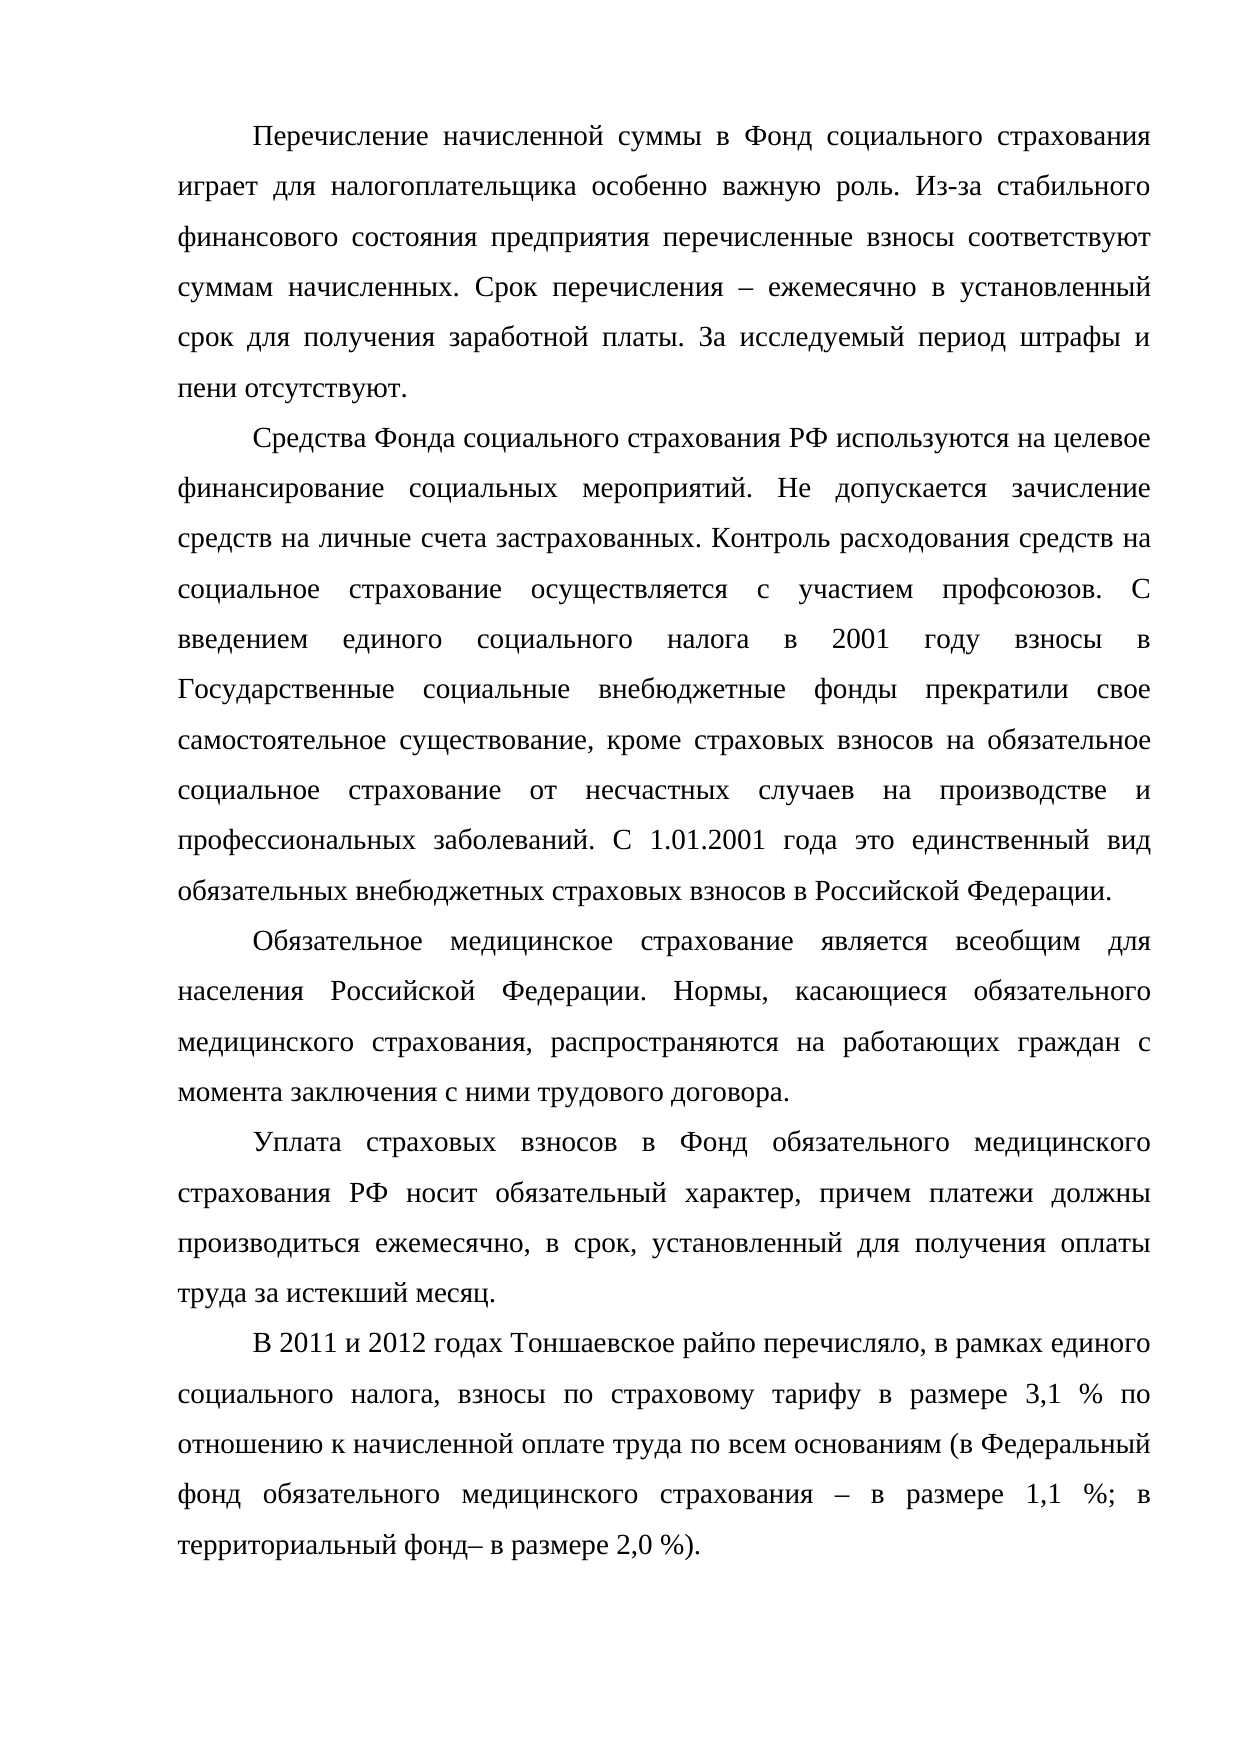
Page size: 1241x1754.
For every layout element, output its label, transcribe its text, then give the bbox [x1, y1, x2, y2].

text Средства Фонда социального страхования РФ используются на целевое финансирование социальных мероприятий. Не допускается зачисление средств на личные счета застрахованных. Контроль расходования средств на социальное страхование осуществляется с участием профсоюзов. С введением единого социального налога в 2001 году взносы в Государственные социальные внебюджетные фонды прекратили свое самостоятельное существование, кроме страховых взносов на обязательное социальное страхование от несчастных случаев на производстве и профессиональных заболеваний. С 1.01.2001 года это единственный вид обязательных внебюджетных страховых взносов в Российской Федерации. [177, 420, 1152, 906]
text Уплата страховых взносов в Фонд обязательного медицинского страхования РФ носит обязательный характер, причем платежи должны производиться ежемесячно, в срок, установленный для получения оплаты труда за истекший месяц. [177, 1124, 1152, 1309]
text Обязательное медицинское страхование является всеобщим для населения Российской Федерации. Нормы, касающиеся обязательного медицинского страхования, распространяются на работающих граждан с момента заключения с ними трудового договора. [177, 923, 1152, 1108]
text Перечисление начисленной суммы в Фонд социального страхования играет для налогоплательщика особенно важную роль. Из-за стабильного финансового состояния предприятия перечисленные взносы соответствуют суммам начисленных. Срок перечисления – ежемесячно в установленный срок для получения заработной платы. За исследуемый период штрафы и пени отсутствуют. [177, 118, 1152, 403]
text В 2011 и 2012 годах Тоншаевское райпо перечисляло, в рамках единого социального налога, взносы по страховому тарифу в размере 3,1 % по отношению к начисленной оплате труда по всем основаниям (в Федеральный фонд обязательного медицинского страхования – в размере 1,1 %; в территориальный фонд– в размере 2,0 %). [177, 1326, 1152, 1560]
